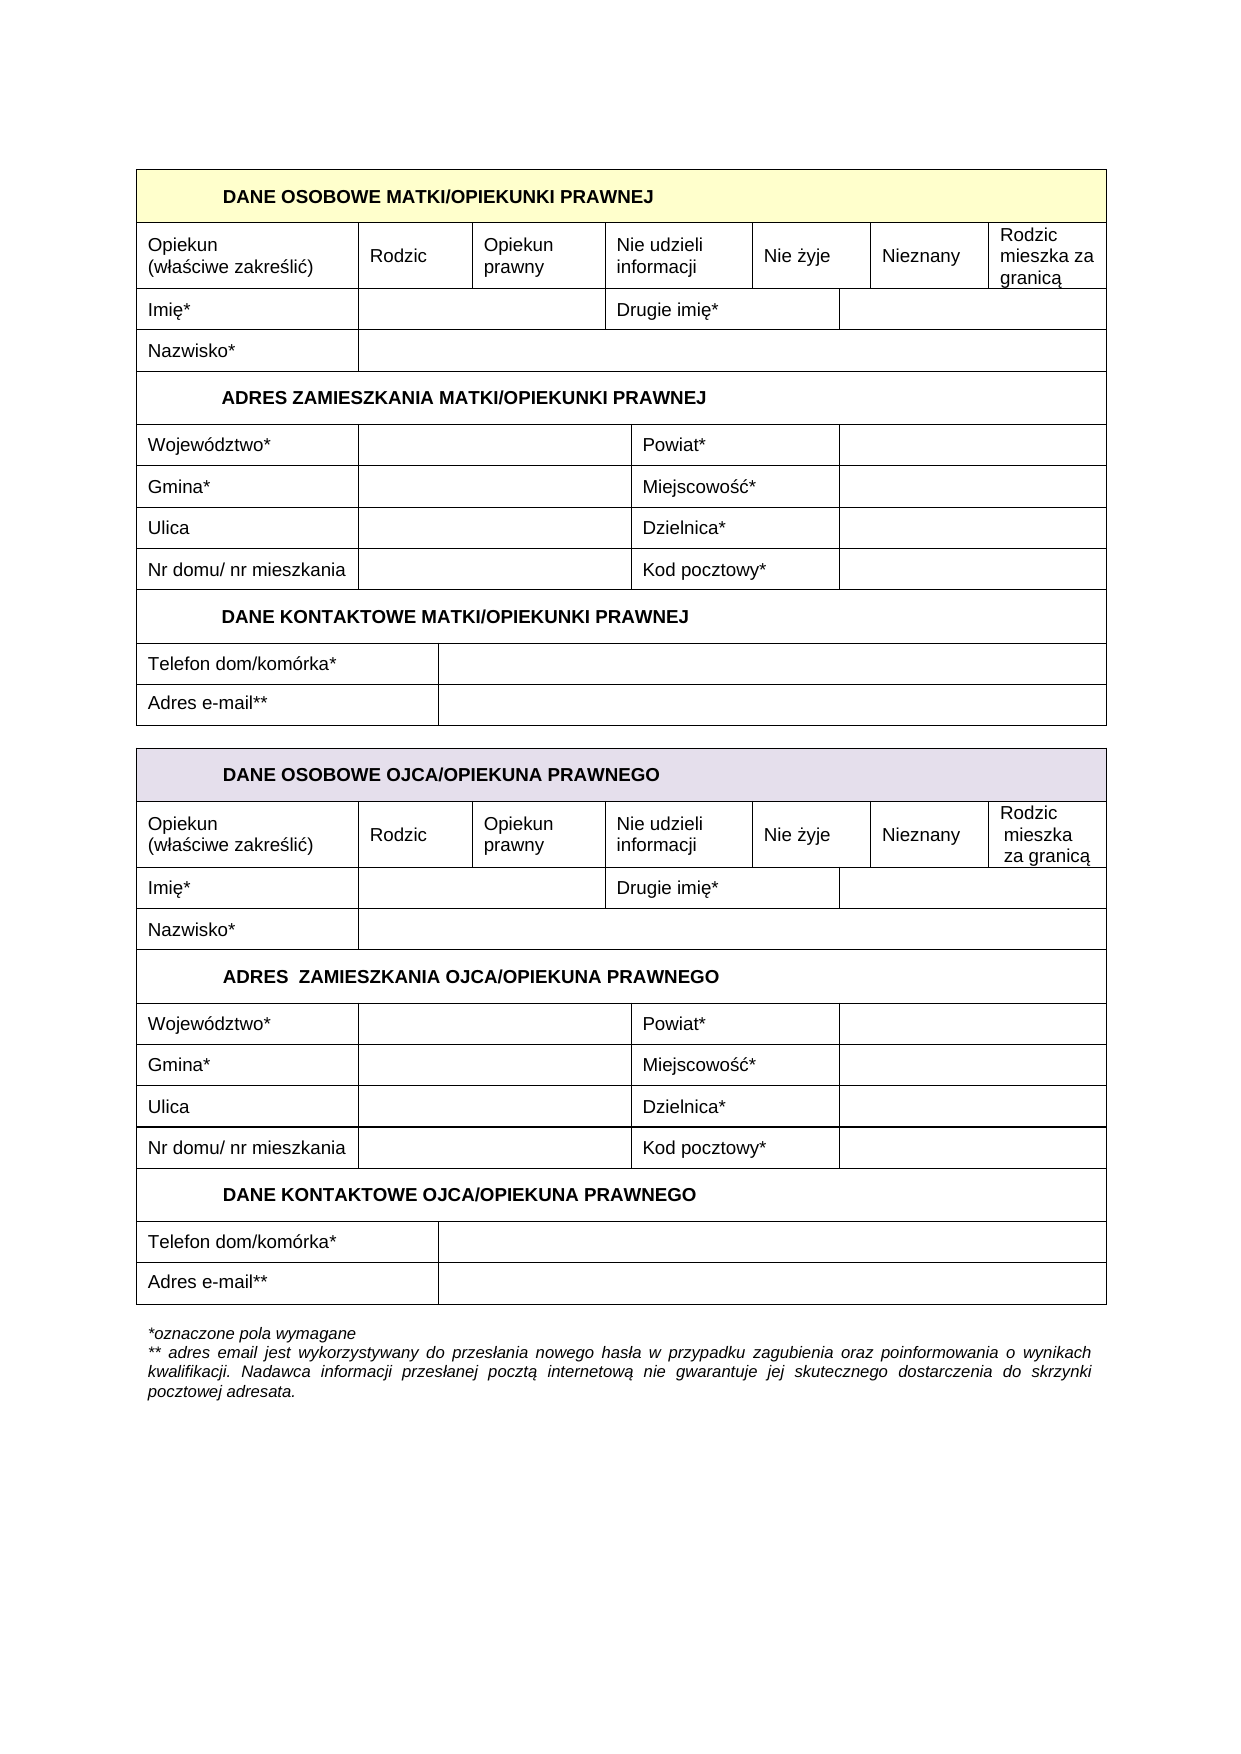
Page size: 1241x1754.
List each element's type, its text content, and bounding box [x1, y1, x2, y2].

table_cell ADRES ZAMIESZKANIA OJCA/OPIEKUNA PRAWNEGO [137, 950, 1106, 1002]
table_cell ADRES ZAMIESZKANIA MATKI/OPIEKUNKI PRAWNEJ [137, 372, 1106, 424]
table_cell [840, 508, 1106, 548]
table_cell Nie udzieli informacji [606, 223, 752, 288]
table_cell Powiat* [632, 425, 839, 465]
table_cell Dzielnica* [632, 508, 839, 548]
table_cell Nieznany [871, 223, 988, 288]
table_cell Opiekun prawny [473, 802, 605, 867]
table_cell Adres e-mail** [137, 685, 438, 725]
table_cell Nie żyje [753, 802, 870, 867]
table_cell [359, 1128, 631, 1168]
table_cell Rodzic [359, 223, 472, 288]
table_cell [840, 1004, 1106, 1044]
table_cell [359, 425, 631, 465]
table_cell Dzielnica* [632, 1086, 839, 1126]
table_cell [439, 1222, 1106, 1262]
table_cell Opiekun prawny [473, 223, 605, 288]
table_cell Nr domu/ nr mieszkania [137, 1128, 358, 1168]
table_cell DANE KONTAKTOWE MATKI/OPIEKUNKI PRAWNEJ [137, 590, 1106, 642]
table_cell Ulica [137, 1086, 358, 1126]
table_cell [359, 1004, 631, 1044]
table_cell [359, 466, 631, 507]
table_cell [439, 644, 1106, 684]
table_cell Opiekun (właściwe zakreślić) [137, 223, 358, 288]
table_cell [359, 868, 605, 908]
table_cell [359, 330, 1106, 371]
table_cell [840, 1045, 1106, 1085]
text ** adres email jest wykorzystywany do przesłania nowego hasła w przypadku zagubienia oraz poinformowania o wynikach kwalifikacji. Nadawca informacji przesłanej pocztą internetową nie gwarantuje jej skutecznego dostarczenia do skrzynki pocztowej adresata. [148, 1343, 1093, 1401]
table_cell [840, 868, 1106, 908]
table_cell Drugie imię* [606, 289, 839, 329]
table_cell [359, 508, 631, 548]
table_cell [359, 1086, 631, 1126]
table_cell Drugie imię* [606, 868, 839, 908]
table_cell Imię* [137, 868, 358, 908]
table_cell Nr domu/ nr mieszkania [137, 549, 358, 589]
table_cell Adres e-mail** [137, 1263, 438, 1304]
table_cell [840, 549, 1106, 589]
table_cell [840, 466, 1106, 507]
table_cell [840, 289, 1106, 329]
table_cell [359, 1045, 631, 1085]
table_header DANE OSOBOWE OJCA/OPIEKUNA PRAWNEGO [137, 749, 1106, 801]
table_cell Nie udzieli informacji [606, 802, 752, 867]
text *oznaczone pola wymagane [148, 1324, 1093, 1343]
table_cell [359, 289, 605, 329]
table_cell [840, 425, 1106, 465]
table_cell Rodzic mieszka za granicą [989, 802, 1106, 867]
table_cell Nazwisko* [137, 909, 358, 949]
table_cell [439, 1263, 1106, 1304]
table_cell Gmina* [137, 466, 358, 507]
table_cell DANE KONTAKTOWE OJCA/OPIEKUNA PRAWNEGO [137, 1169, 1106, 1221]
table_cell Kod pocztowy* [632, 549, 839, 589]
table_cell Kod pocztowy* [632, 1128, 839, 1168]
table_cell Powiat* [632, 1004, 839, 1044]
table_cell [840, 1128, 1106, 1168]
table_cell Województwo* [137, 425, 358, 465]
table_cell Gmina* [137, 1045, 358, 1085]
table_cell Nieznany [871, 802, 988, 867]
table_header DANE OSOBOWE MATKI/OPIEKUNKI PRAWNEJ [137, 170, 1106, 222]
table_cell Miejscowość* [632, 466, 839, 507]
table_cell Imię* [137, 289, 358, 329]
table_cell Telefon dom/komórka* [137, 644, 438, 684]
table_cell Rodzic [359, 802, 472, 867]
table_cell Telefon dom/komórka* [137, 1222, 438, 1262]
table_cell Rodzic mieszka za granicą [989, 223, 1106, 288]
table_cell Nazwisko* [137, 330, 358, 371]
table_cell [840, 1086, 1106, 1126]
table_cell Opiekun (właściwe zakreślić) [137, 802, 358, 867]
table_cell Ulica [137, 508, 358, 548]
table_cell Województwo* [137, 1004, 358, 1044]
table_cell Nie żyje [753, 223, 870, 288]
table_cell [359, 909, 1106, 949]
table_cell [439, 685, 1106, 725]
table_cell Miejscowość* [632, 1045, 839, 1085]
table_cell [359, 549, 631, 589]
